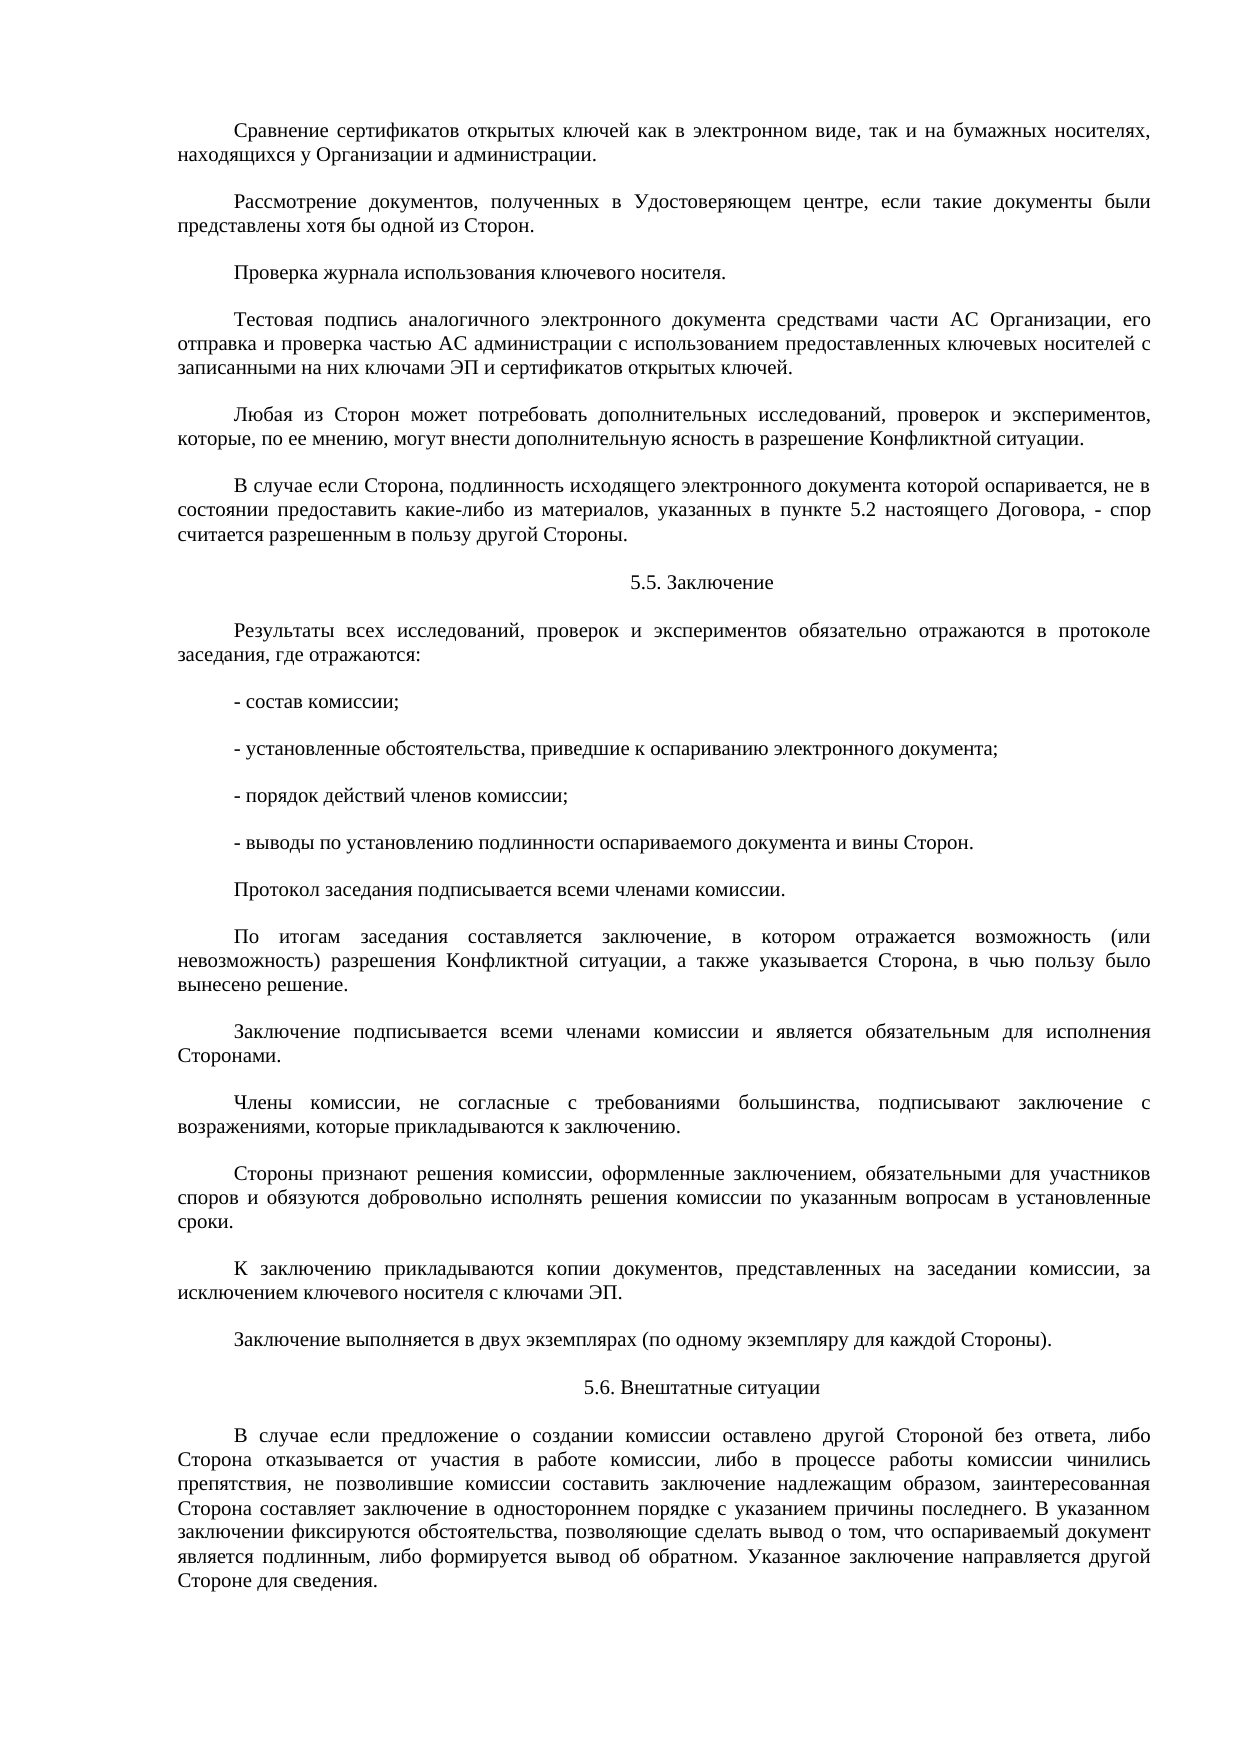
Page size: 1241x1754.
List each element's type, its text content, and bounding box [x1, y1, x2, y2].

text - установленные обстоятельства, приведшие к оспариванию электронного документа; [177, 736, 1152, 760]
text По итогам заседания составляется заключение, в котором отражается возможность (или невозможность) разрешения Конфликтной ситуации, а также указывается Сторона, в чью пользу было вынесено решение. [177, 924, 1152, 996]
text Результаты всех исследований, проверок и экспериментов обязательно отражаются в протоколе заседания, где отражаются: [177, 618, 1152, 666]
text - порядок действий членов комиссии; [177, 783, 1152, 807]
text Тестовая подпись аналогичного электронного документа средствами части АС Организации, его отправка и проверка частью АС администрации с использованием предоставленных ключевых носителей с записанными на них ключами ЭП и сертификатов открытых ключей. [177, 307, 1152, 379]
text Любая из Сторон может потребовать дополнительных исследований, проверок и экспериментов, которые, по ее мнению, могут внести дополнительную ясность в разрешение Конфликтной ситуации. [177, 402, 1152, 450]
text - состав комиссии; [177, 689, 1152, 713]
text Сравнение сертификатов открытых ключей как в электронном виде, так и на бумажных носителях, находящихся у Организации и администрации. [177, 118, 1152, 166]
text В случае если Сторона, подлинность исходящего электронного документа которой оспаривается, не в состоянии предоставить какие-либо из материалов, указанных в пункте 5.2 настоящего Договора, - спор считается разрешенным в пользу другой Стороны. [177, 473, 1152, 546]
text 5.5. Заключение [177, 569, 1152, 594]
text В случае если предложение о создании комиссии оставлено другой Стороной без ответа, либо Сторона отказывается от участия в работе комиссии, либо в процессе работы комиссии чинились препятствия, не позволившие комиссии составить заключение надлежащим образом, заинтересованная Сторона составляет заключение в одностороннем порядке с указанием причины последнего. В указанном заключении фиксируются обстоятельства, позволяющие сделать вывод о том, что оспариваемый документ является подлинным, либо формируется вывод об обратном. Указанное заключение направляется другой Стороне для сведения. [177, 1423, 1152, 1592]
text Заключение выполняется в двух экземплярах (по одному экземпляру для каждой Стороны). [177, 1327, 1152, 1351]
text К заключению прикладываются копии документов, представленных на заседании комиссии, за исключением ключевого носителя с ключами ЭП. [177, 1256, 1152, 1304]
text Члены комиссии, не согласные с требованиями большинства, подписывают заключение с возражениями, которые прикладываются к заключению. [177, 1090, 1152, 1138]
text Протокол заседания подписывается всеми членами комиссии. [177, 877, 1152, 901]
text Стороны признают решения комиссии, оформленные заключением, обязательными для участников споров и обязуются добровольно исполнять решения комиссии по указанным вопросам в установленные сроки. [177, 1161, 1152, 1233]
text Проверка журнала использования ключевого носителя. [177, 260, 1152, 284]
text - выводы по установлению подлинности оспариваемого документа и вины Сторон. [177, 830, 1152, 854]
text 5.6. Внештатные ситуации [177, 1375, 1152, 1399]
text Заключение подписывается всеми членами комиссии и является обязательным для исполнения Сторонами. [177, 1019, 1152, 1067]
text Рассмотрение документов, полученных в Удостоверяющем центре, если такие документы были представлены хотя бы одной из Сторон. [177, 189, 1152, 237]
